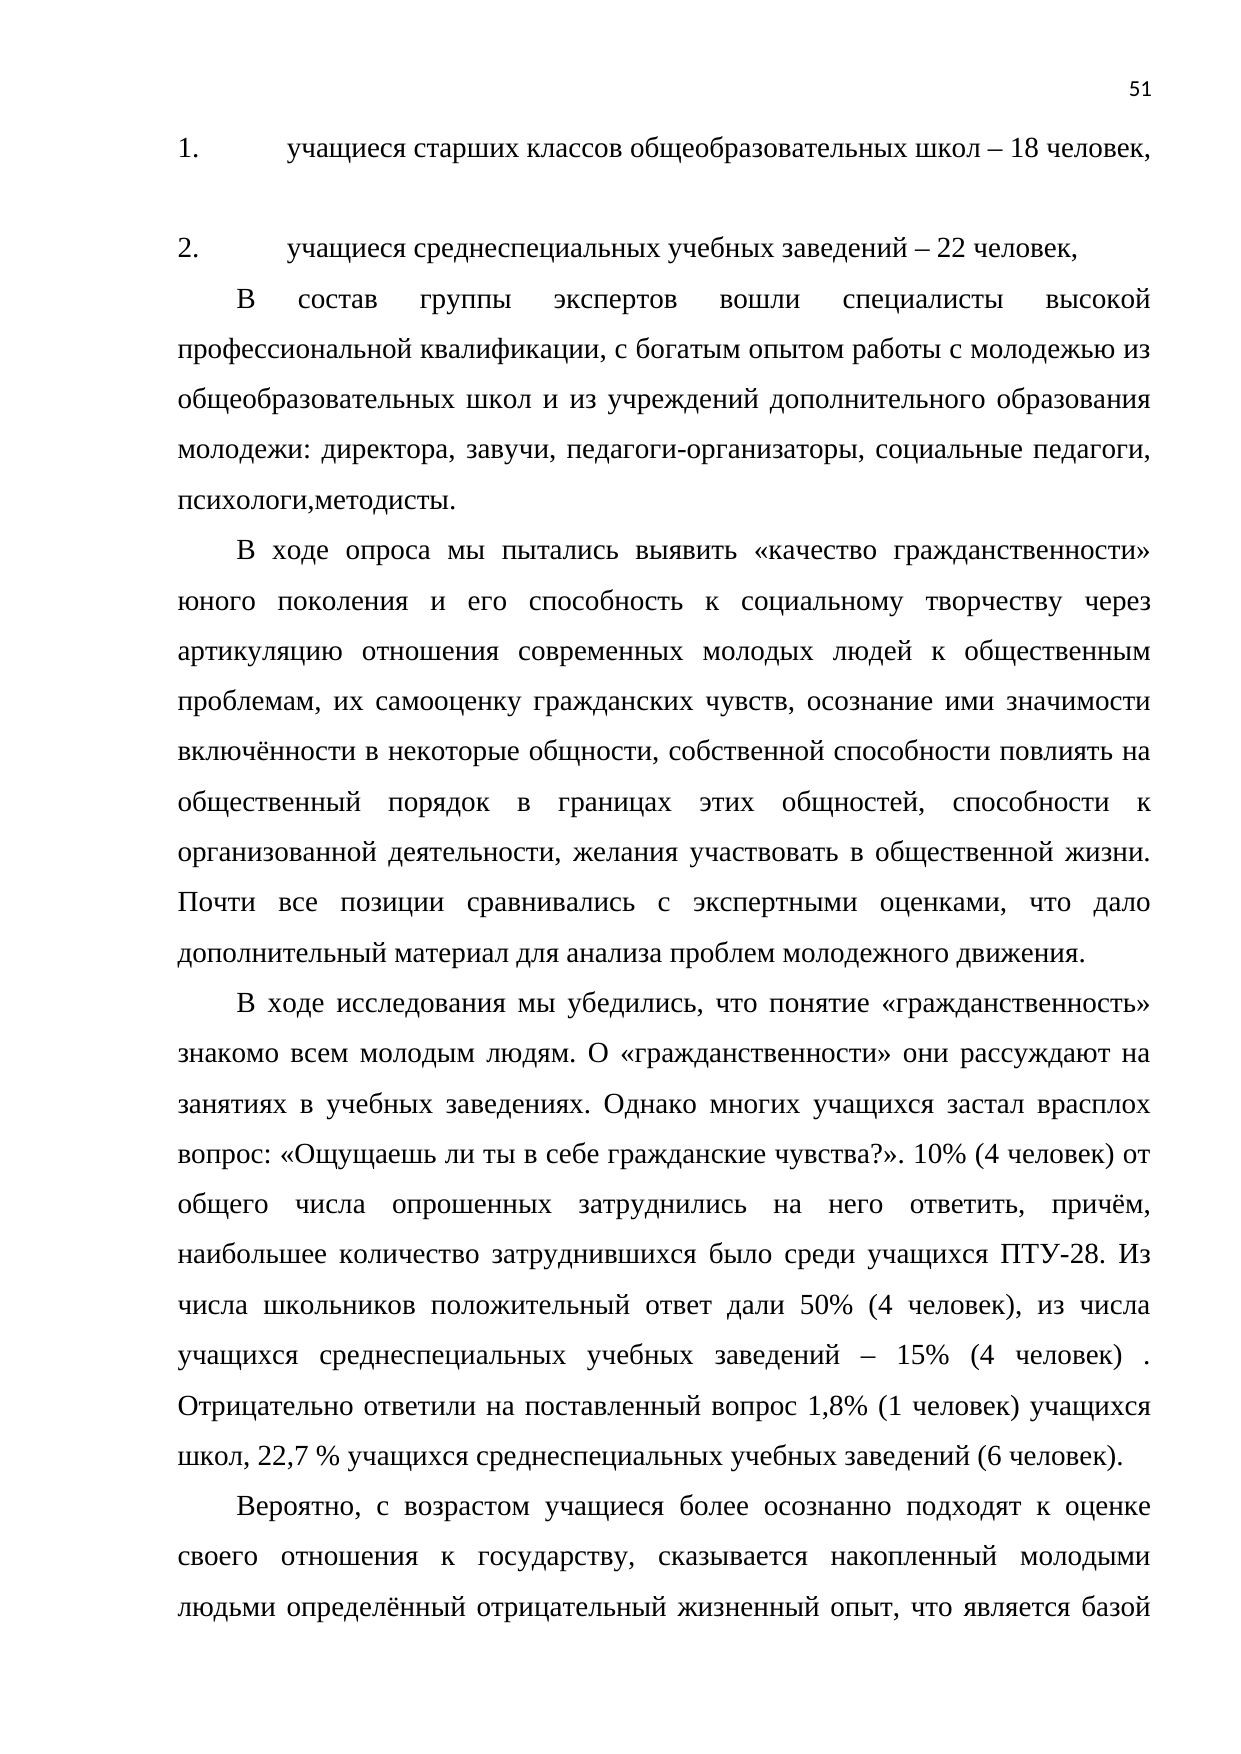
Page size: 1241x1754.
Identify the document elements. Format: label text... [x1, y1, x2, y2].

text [177, 1488, 1152, 1622]
text В ходе опроса мы пытались выявить «качество гражданственности» юного поколения и его способность к социальному творчеству через артикуляцию отношения современных молодых людей к общественным проблемам, их самооценку гражданских чувств, осознание ими значимости включённости в некоторые общности, собственной способности повлиять на общественный порядок в границах этих общностей, способности к организованной деятельности, желания участвовать в общественной жизни. Почти все позиции сравнивались с экспертными оценками, что дало дополнительный материал для анализа проблем молодежного движения. [177, 532, 1152, 968]
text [177, 130, 1152, 264]
text В ходе исследования мы убедились, что понятие «гражданственность» знакомо всем молодым людям. О «гражданственности» они рассуждают на занятиях в учебных заведениях. Однако многих учащихся застал врасплох вопрос: «Ощущаешь ли ты в себе гражданские чувства?». 10% (4 человек) от общего числа опрошенных затруднились на него ответить, причём, наибольшее количество затруднившихся было среди учащихся ПТУ-28. Из числа школьников положительный ответ дали 50% (4 человек), из числа учащихся среднеспециальных учебных заведений – 15% (4 человек) . Отрицательно ответили на поставленный вопрос 1,8% (1 человек) учащихся школ, 22,7 % учащихся среднеспециальных учебных заведений (6 человек). [177, 985, 1152, 1471]
text В состав группы экспертов вошли специалисты высокой профессиональной квалификации, с богатым опытом работы с молодежью из общеобразовательных школ и из учреждений дополнительного образования молодежи: директора, завучи, педагоги-организаторы, социальные педагоги, психологи,методисты. [177, 281, 1152, 516]
